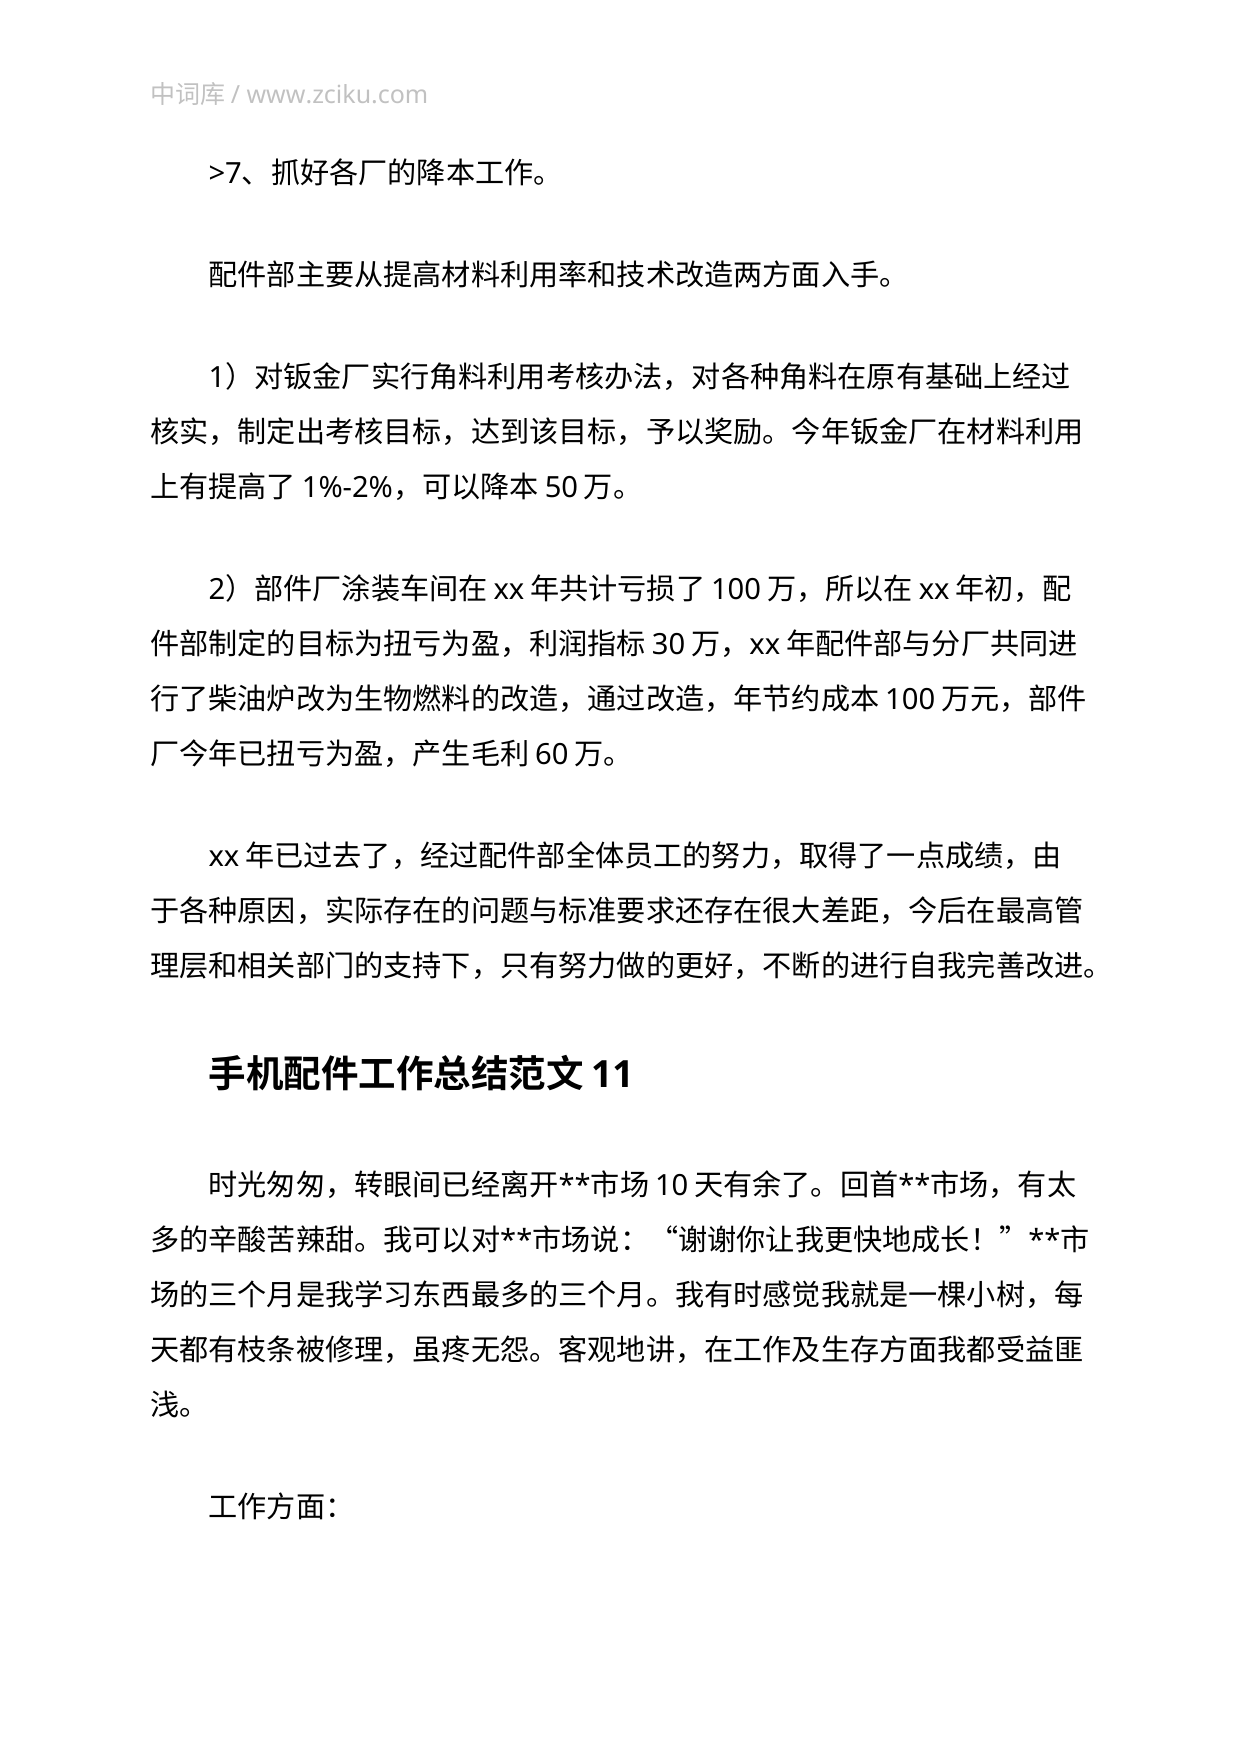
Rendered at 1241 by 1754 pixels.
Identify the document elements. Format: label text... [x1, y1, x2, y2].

text xx年已过去了，经过配件部全体员工的努力，取得了一点成绩，由于各种原因，实际存在的问题与标准要求还存在很大差距，今后在最高管理层和相关部门的支持下，只有努力做的更好，不断的进行自我完善改进。 [150, 833, 1090, 985]
text 工作方面： [150, 1483, 1090, 1526]
text 1）对钣金厂实行角料利用考核办法，对各种角料在原有基础上经过核实，制定出考核目标，达到该目标，予以奖励。今年钣金厂在材料利用上有提高了1%-2%，可以降本50万。 [150, 354, 1090, 506]
text 2）部件厂涂装车间在xx年共计亏损了100万，所以在xx年初，配件部制定的目标为扭亏为盈，利润指标30万，xx年配件部与分厂共同进行了柴油炉改为生物燃料的改造，通过改造，年节约成本100万元，部件厂今年已扭亏为盈，产生毛利60万。 [150, 566, 1090, 773]
text 配件部主要从提高材料利用率和技术改造两方面入手。 [150, 252, 1090, 294]
text 手机配件工作总结范文11 [150, 1044, 1090, 1099]
text >7、抓好各厂的降本工作。 [150, 150, 1090, 192]
text 时光匆匆，转眼间已经离开**市场10天有余了。回首**市场，有太多的辛酸苦辣甜。我可以对**市场说：“谢谢你让我更快地成长！”**市场的三个月是我学习东西最多的三个月。我有时感觉我就是一棵小树，每天都有枝条被修理，虽疼无怨。客观地讲，在工作及生存方面我都受益匪浅。 [150, 1162, 1090, 1424]
